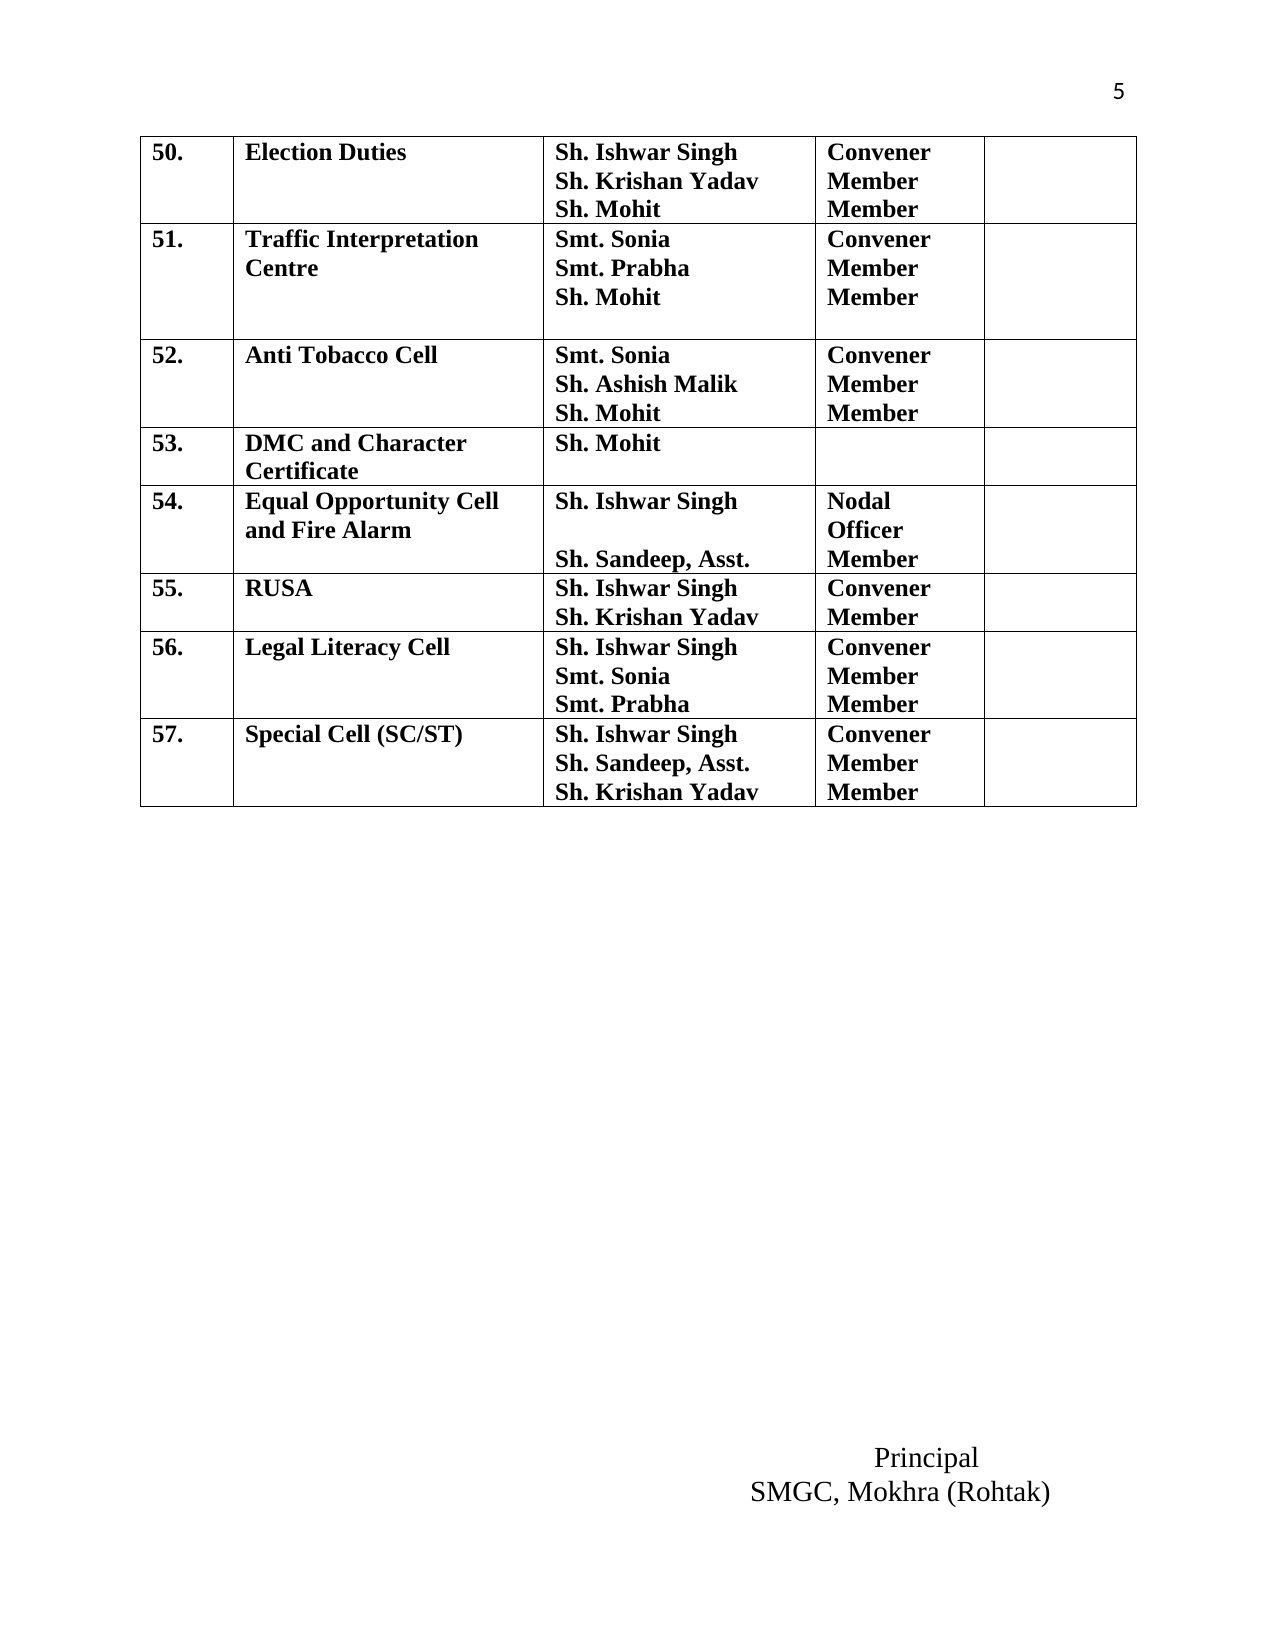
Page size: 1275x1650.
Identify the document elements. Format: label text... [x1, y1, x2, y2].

text Principal [750, 1440, 1125, 1474]
table_cell Convener Member [816, 574, 984, 631]
table_cell [985, 428, 1136, 485]
table_cell [985, 137, 1136, 223]
table_cell RUSA [234, 574, 543, 631]
table_cell Convener Member Member [816, 719, 984, 806]
table_cell Smt. Sonia Sh. Ashish Malik Sh. Mohit [544, 340, 815, 427]
table_cell Traffic Interpretation Centre [234, 224, 543, 339]
table_cell [985, 719, 1136, 806]
table_cell 55. [141, 574, 233, 631]
table_cell Legal Literacy Cell [234, 632, 543, 718]
table_cell 56. [141, 632, 233, 718]
table_cell [985, 224, 1136, 339]
table_cell [985, 574, 1136, 631]
table_cell 53. [141, 428, 233, 485]
table_cell [985, 632, 1136, 718]
table_cell Anti Tobacco Cell [234, 340, 543, 427]
table_cell Smt. Sonia Smt. Prabha Sh. Mohit [544, 224, 815, 339]
table_cell Sh. Mohit [544, 428, 815, 485]
table_cell Convener Member Member [816, 632, 984, 718]
table_cell Sh. Ishwar Singh Sh. Krishan Yadav [544, 574, 815, 631]
table_cell Sh. Ishwar Singh Smt. Sonia Smt. Prabha [544, 632, 815, 718]
table_cell [816, 428, 984, 485]
table_cell 52. [141, 340, 233, 427]
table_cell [816, 137, 984, 223]
table_cell Sh. Ishwar Singh Sh. Sandeep, Asst. [544, 486, 815, 572]
table_cell Equal Opportunity Cell and Fire Alarm [234, 486, 543, 572]
table_cell [985, 486, 1136, 572]
table_cell Sh. Ishwar Singh Sh. Sandeep, Asst. Sh. Krishan Yadav [544, 719, 815, 806]
table_cell DMC and Character Certificate [234, 428, 543, 485]
table_cell Convener Member Member [816, 224, 984, 339]
table_cell Nodal Officer Member [816, 486, 984, 572]
table_cell Sh. Ishwar Singh Sh. Krishan Yadav Sh. Mohit [544, 137, 815, 223]
table_cell 50. [141, 137, 233, 223]
table_cell [985, 340, 1136, 427]
table_cell 51. [141, 224, 233, 339]
table_cell Convener Member Member [816, 340, 984, 427]
text SMGC, Mokhra (Rohtak) [750, 1474, 1125, 1507]
table_cell Special Cell (SC/ST) [234, 719, 543, 806]
table_cell 54. [141, 486, 233, 572]
table_cell Election Duties [234, 137, 543, 223]
table_cell 57. [141, 719, 233, 806]
